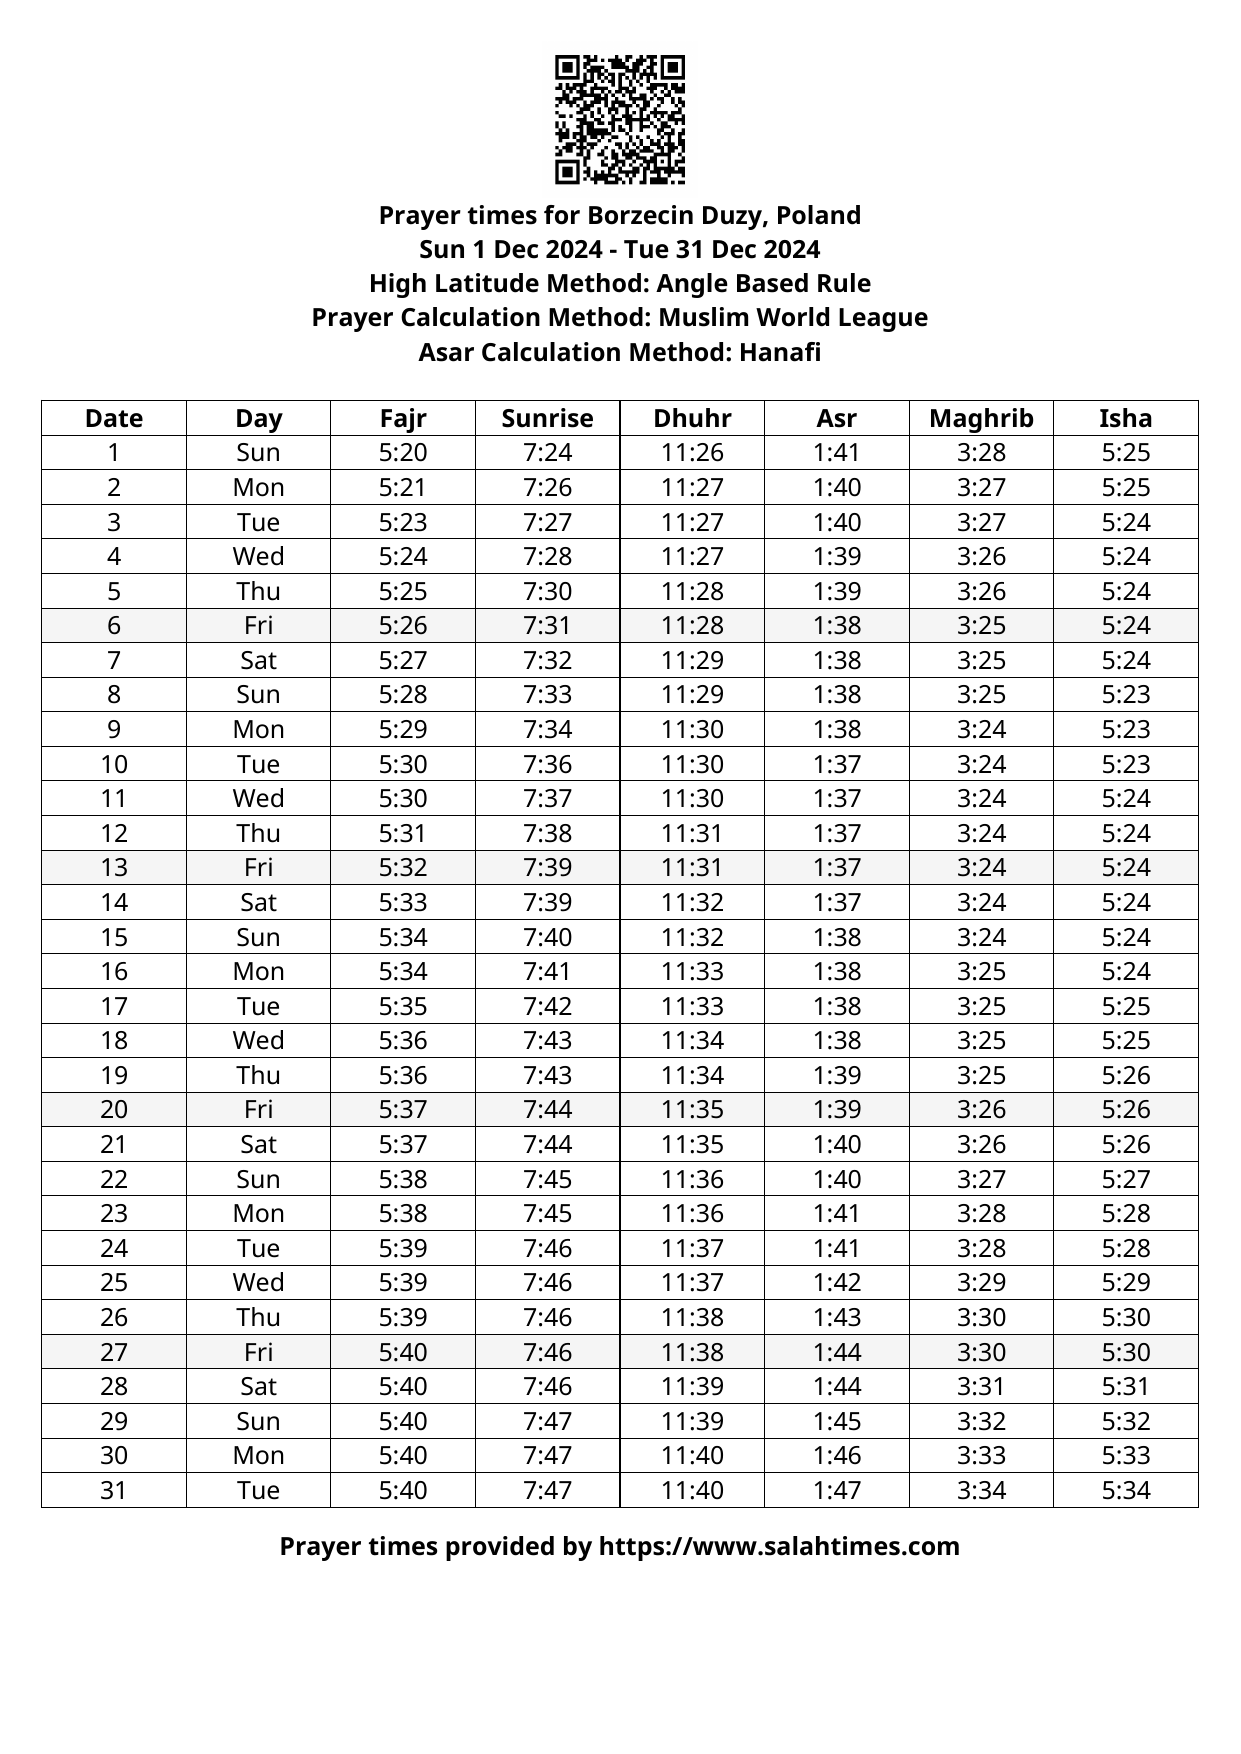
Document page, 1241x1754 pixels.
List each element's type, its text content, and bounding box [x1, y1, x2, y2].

table_cell 7:43 [476, 1058, 619, 1092]
table_cell 16 [42, 954, 186, 988]
table_cell 7:32 [476, 643, 619, 677]
table_cell 5:38 [331, 1196, 475, 1230]
table_cell 3:32 [910, 1404, 1053, 1437]
table_cell 17 [42, 989, 186, 1022]
table_cell 1:40 [765, 505, 909, 538]
table_cell 2 [42, 470, 186, 504]
table_cell 5:28 [331, 678, 475, 711]
table_cell 19 [42, 1058, 186, 1092]
table_cell 7:46 [476, 1266, 619, 1299]
table_cell 11:27 [621, 539, 764, 573]
table_cell 29 [42, 1404, 186, 1437]
table_cell 5:29 [331, 712, 475, 746]
table_cell 1:40 [765, 470, 909, 504]
table_cell 3:24 [910, 747, 1053, 780]
table_cell 5:27 [331, 643, 475, 677]
table_cell 26 [42, 1300, 186, 1334]
table_cell 7:34 [476, 712, 619, 746]
table_cell 23 [42, 1196, 186, 1230]
table_cell Sat [187, 1369, 330, 1403]
table_cell 1:45 [765, 1404, 909, 1437]
table_cell Thu [187, 816, 330, 849]
table_cell 11:29 [621, 643, 764, 677]
table_cell 5:36 [331, 1058, 475, 1092]
table_cell 5:24 [331, 539, 475, 573]
table_cell 7:45 [476, 1196, 619, 1230]
table_cell 3:27 [910, 1162, 1053, 1195]
table_cell 13 [42, 851, 186, 884]
table_cell 1:44 [765, 1335, 909, 1368]
table_cell 21 [42, 1127, 186, 1161]
table_cell Mon [187, 954, 330, 988]
table_cell 5:24 [1054, 920, 1198, 953]
table_cell 5:39 [331, 1266, 475, 1299]
table_cell 11:33 [621, 954, 764, 988]
table_cell 11:28 [621, 609, 764, 642]
table_cell 5:25 [1054, 1024, 1198, 1057]
table_cell Thu [187, 1058, 330, 1092]
table_cell 11:32 [621, 920, 764, 953]
table_cell 3:25 [910, 1058, 1053, 1092]
table_cell 1:38 [765, 989, 909, 1022]
table_cell 5:24 [1054, 885, 1198, 919]
table_cell 5:29 [1054, 1266, 1198, 1299]
table_cell 1:38 [765, 920, 909, 953]
table_cell 3:24 [910, 712, 1053, 746]
table_cell 5:40 [331, 1473, 475, 1507]
table_cell 27 [42, 1335, 186, 1368]
table_cell 7:38 [476, 816, 619, 849]
table_cell 5:27 [1054, 1162, 1198, 1195]
table_cell 6 [42, 609, 186, 642]
table_cell 5:23 [1054, 678, 1198, 711]
table_cell 14 [42, 885, 186, 919]
table_cell 3:26 [910, 1127, 1053, 1161]
table_cell 7:24 [476, 436, 619, 469]
table_cell Sun [187, 678, 330, 711]
table_cell 3:25 [910, 954, 1053, 988]
text Prayer times for Borzecin Duzy, Poland [42, 198, 1198, 232]
table_cell 11:30 [621, 781, 764, 815]
table_cell 5:39 [331, 1300, 475, 1334]
table_cell 9 [42, 712, 186, 746]
table_cell 3:33 [910, 1439, 1053, 1472]
table_cell 7:30 [476, 574, 619, 607]
table_cell 11:34 [621, 1024, 764, 1057]
table_cell Sun [187, 1404, 330, 1437]
table_cell 30 [42, 1439, 186, 1472]
table_cell Fri [187, 851, 330, 884]
table_cell 5:40 [331, 1335, 475, 1368]
table_cell 3:24 [910, 781, 1053, 815]
table_cell 5:24 [1054, 539, 1198, 573]
table_cell Sun [187, 1162, 330, 1195]
table_cell Tue [187, 747, 330, 780]
table_cell 1:47 [765, 1473, 909, 1507]
table_cell 5:24 [1054, 851, 1198, 884]
table_cell 7:27 [476, 505, 619, 538]
table_cell 11:27 [621, 505, 764, 538]
table_cell 7:39 [476, 851, 619, 884]
table_cell 11:30 [621, 747, 764, 780]
table_cell 1:39 [765, 574, 909, 607]
table_cell 1:37 [765, 781, 909, 815]
table_cell Wed [187, 539, 330, 573]
table_cell 7 [42, 643, 186, 677]
table_cell 5:38 [331, 1162, 475, 1195]
table_cell 5:25 [1054, 989, 1198, 1022]
table_cell 7:31 [476, 609, 619, 642]
table_cell 5:36 [331, 1024, 475, 1057]
table_cell 5:30 [1054, 1335, 1198, 1368]
table_cell 7:37 [476, 781, 619, 815]
table_cell Tue [187, 1231, 330, 1264]
table_cell 5:23 [1054, 747, 1198, 780]
table_cell 5:25 [331, 574, 475, 607]
table_cell Tue [187, 505, 330, 538]
table_cell 3:26 [910, 539, 1053, 573]
text Sun 1 Dec 2024 - Tue 31 Dec 2024 [42, 232, 1198, 266]
table_cell 7:28 [476, 539, 619, 573]
table_cell 3:25 [910, 1024, 1053, 1057]
table_cell 5:31 [331, 816, 475, 849]
table_cell 5:21 [331, 470, 475, 504]
table_cell 15 [42, 920, 186, 953]
table_cell 5 [42, 574, 186, 607]
table_cell 5:33 [331, 885, 475, 919]
table_header Asr [765, 401, 909, 434]
table_cell 5:35 [331, 989, 475, 1022]
table_cell 5:24 [1054, 609, 1198, 642]
picture [542, 41, 699, 198]
table_cell 3:28 [910, 1231, 1053, 1264]
table_cell 1:39 [765, 1093, 909, 1126]
table_cell Mon [187, 470, 330, 504]
table_cell Wed [187, 781, 330, 815]
table_cell 7:39 [476, 885, 619, 919]
table_cell 7:33 [476, 678, 619, 711]
table_cell Fri [187, 609, 330, 642]
table_cell 1:37 [765, 885, 909, 919]
table_cell 5:37 [331, 1093, 475, 1126]
table_cell 11:29 [621, 678, 764, 711]
table_cell 5:34 [1054, 1473, 1198, 1507]
table_cell 5:39 [331, 1231, 475, 1264]
table_cell 5:31 [1054, 1369, 1198, 1403]
table_cell 1:37 [765, 816, 909, 849]
text Prayer Calculation Method: Muslim World League [42, 300, 1198, 334]
table_header Date [42, 401, 186, 434]
table_cell 3:24 [910, 851, 1053, 884]
table_cell 1:44 [765, 1369, 909, 1403]
table_cell 25 [42, 1266, 186, 1299]
table_cell Tue [187, 989, 330, 1022]
table_cell 1 [42, 436, 186, 469]
table_cell 5:24 [1054, 574, 1198, 607]
table_cell 5:25 [1054, 470, 1198, 504]
table_cell 3:27 [910, 505, 1053, 538]
table_cell 1:41 [765, 436, 909, 469]
table_cell 1:41 [765, 1231, 909, 1264]
table_cell 5:32 [331, 851, 475, 884]
table_cell Fri [187, 1335, 330, 1368]
table_cell 3:26 [910, 574, 1053, 607]
table_cell 12 [42, 816, 186, 849]
table_cell 11:31 [621, 851, 764, 884]
table_cell Fri [187, 1093, 330, 1126]
table_cell 24 [42, 1231, 186, 1264]
table_header Day [187, 401, 330, 434]
table_cell 3:34 [910, 1473, 1053, 1507]
table_cell 7:46 [476, 1300, 619, 1334]
table_cell 7:36 [476, 747, 619, 780]
table_cell 5:26 [1054, 1093, 1198, 1126]
table_cell 5:24 [1054, 643, 1198, 677]
table_cell 28 [42, 1369, 186, 1403]
table_cell 5:23 [331, 505, 475, 538]
table_cell 11:39 [621, 1404, 764, 1437]
table_cell 7:46 [476, 1369, 619, 1403]
table_cell 5:32 [1054, 1404, 1198, 1437]
table_cell 11:33 [621, 989, 764, 1022]
table_cell 3:24 [910, 816, 1053, 849]
table_cell Sun [187, 920, 330, 953]
table_header Maghrib [910, 401, 1053, 434]
table_cell 1:43 [765, 1300, 909, 1334]
table_cell 1:38 [765, 609, 909, 642]
table_cell 3:25 [910, 643, 1053, 677]
table_cell 1:37 [765, 851, 909, 884]
table_cell 7:40 [476, 920, 619, 953]
table_cell 5:20 [331, 436, 475, 469]
table_cell Sat [187, 885, 330, 919]
table_cell Sat [187, 1127, 330, 1161]
table_cell 11:39 [621, 1369, 764, 1403]
table_cell 1:46 [765, 1439, 909, 1472]
table_cell 3:25 [910, 609, 1053, 642]
table_cell 5:26 [331, 609, 475, 642]
table_cell Wed [187, 1024, 330, 1057]
table_cell 18 [42, 1024, 186, 1057]
table_cell Thu [187, 1300, 330, 1334]
table_header Sunrise [476, 401, 619, 434]
table_cell 22 [42, 1162, 186, 1195]
table_cell Mon [187, 712, 330, 746]
table_cell 5:25 [1054, 436, 1198, 469]
table_cell 5:40 [331, 1439, 475, 1472]
table_cell 3:31 [910, 1369, 1053, 1403]
table_cell 3:24 [910, 885, 1053, 919]
table_cell 20 [42, 1093, 186, 1126]
table_cell 11 [42, 781, 186, 815]
table_cell 11:32 [621, 885, 764, 919]
table_cell 7:41 [476, 954, 619, 988]
table_cell 1:40 [765, 1127, 909, 1161]
table_header Isha [1054, 401, 1198, 434]
table_cell 5:30 [331, 781, 475, 815]
table_cell 7:26 [476, 470, 619, 504]
table_cell 7:42 [476, 989, 619, 1022]
table_cell 11:35 [621, 1093, 764, 1126]
table_cell 5:26 [1054, 1127, 1198, 1161]
table_cell 1:38 [765, 954, 909, 988]
text Prayer times provided by https://www.salahtimes.com [42, 1528, 1198, 1563]
table_cell 3:30 [910, 1335, 1053, 1368]
table_cell 3:28 [910, 436, 1053, 469]
table_cell 4 [42, 539, 186, 573]
table_cell 7:47 [476, 1439, 619, 1472]
table_cell 11:36 [621, 1196, 764, 1230]
table_header Dhuhr [621, 401, 764, 434]
table_cell 3:25 [910, 989, 1053, 1022]
table_cell 11:30 [621, 712, 764, 746]
table_cell 11:37 [621, 1266, 764, 1299]
table_cell 5:28 [1054, 1231, 1198, 1264]
table_cell 7:46 [476, 1335, 619, 1368]
table_cell 11:31 [621, 816, 764, 849]
table_cell 31 [42, 1473, 186, 1507]
table_cell Sat [187, 643, 330, 677]
table_cell 3:30 [910, 1300, 1053, 1334]
table_cell 11:40 [621, 1473, 764, 1507]
table_cell 11:38 [621, 1335, 764, 1368]
table_cell 5:24 [1054, 816, 1198, 849]
table_cell Wed [187, 1266, 330, 1299]
table_cell 7:46 [476, 1231, 619, 1264]
table_cell 5:40 [331, 1404, 475, 1437]
table_cell 3:28 [910, 1196, 1053, 1230]
table_cell 5:26 [1054, 1058, 1198, 1092]
table_cell 5:23 [1054, 712, 1198, 746]
table_cell 11:38 [621, 1300, 764, 1334]
table_cell 1:38 [765, 1024, 909, 1057]
table_header Fajr [331, 401, 475, 434]
table_cell 3:25 [910, 678, 1053, 711]
table_cell 5:24 [1054, 781, 1198, 815]
table_cell 7:47 [476, 1473, 619, 1507]
table_cell 11:27 [621, 470, 764, 504]
table_cell 3 [42, 505, 186, 538]
table_cell 7:43 [476, 1024, 619, 1057]
table_cell 1:41 [765, 1196, 909, 1230]
table_cell 11:40 [621, 1439, 764, 1472]
table_cell 1:38 [765, 712, 909, 746]
table_cell 1:39 [765, 1058, 909, 1092]
table_cell 7:44 [476, 1127, 619, 1161]
table_cell 5:37 [331, 1127, 475, 1161]
table_cell 5:24 [1054, 505, 1198, 538]
table_cell Thu [187, 574, 330, 607]
table_cell 11:37 [621, 1231, 764, 1264]
table_cell 11:35 [621, 1127, 764, 1161]
table_cell 3:24 [910, 920, 1053, 953]
table_cell 11:26 [621, 436, 764, 469]
table_cell 5:30 [331, 747, 475, 780]
table_cell 7:45 [476, 1162, 619, 1195]
table_cell 5:40 [331, 1369, 475, 1403]
table_cell Mon [187, 1439, 330, 1472]
table_cell 1:37 [765, 747, 909, 780]
table_cell 1:39 [765, 539, 909, 573]
table_cell Sun [187, 436, 330, 469]
table_cell 10 [42, 747, 186, 780]
table_cell 1:40 [765, 1162, 909, 1195]
table_cell 7:47 [476, 1404, 619, 1437]
text High Latitude Method: Angle Based Rule [42, 266, 1198, 300]
table_cell 1:42 [765, 1266, 909, 1299]
table_cell 3:29 [910, 1266, 1053, 1299]
table_cell 5:24 [1054, 954, 1198, 988]
table_cell Tue [187, 1473, 330, 1507]
table_cell 5:34 [331, 954, 475, 988]
table_cell 5:30 [1054, 1300, 1198, 1334]
table_cell 3:27 [910, 470, 1053, 504]
text Asar Calculation Method: Hanafi [42, 334, 1198, 368]
table_cell 5:33 [1054, 1439, 1198, 1472]
table_cell Mon [187, 1196, 330, 1230]
table_cell 1:38 [765, 678, 909, 711]
table_cell 3:26 [910, 1093, 1053, 1126]
table_cell 7:44 [476, 1093, 619, 1126]
table_cell 11:34 [621, 1058, 764, 1092]
table_cell 5:28 [1054, 1196, 1198, 1230]
table_cell 1:38 [765, 643, 909, 677]
table_cell 11:36 [621, 1162, 764, 1195]
table_cell 11:28 [621, 574, 764, 607]
table_cell 8 [42, 678, 186, 711]
table_cell 5:34 [331, 920, 475, 953]
